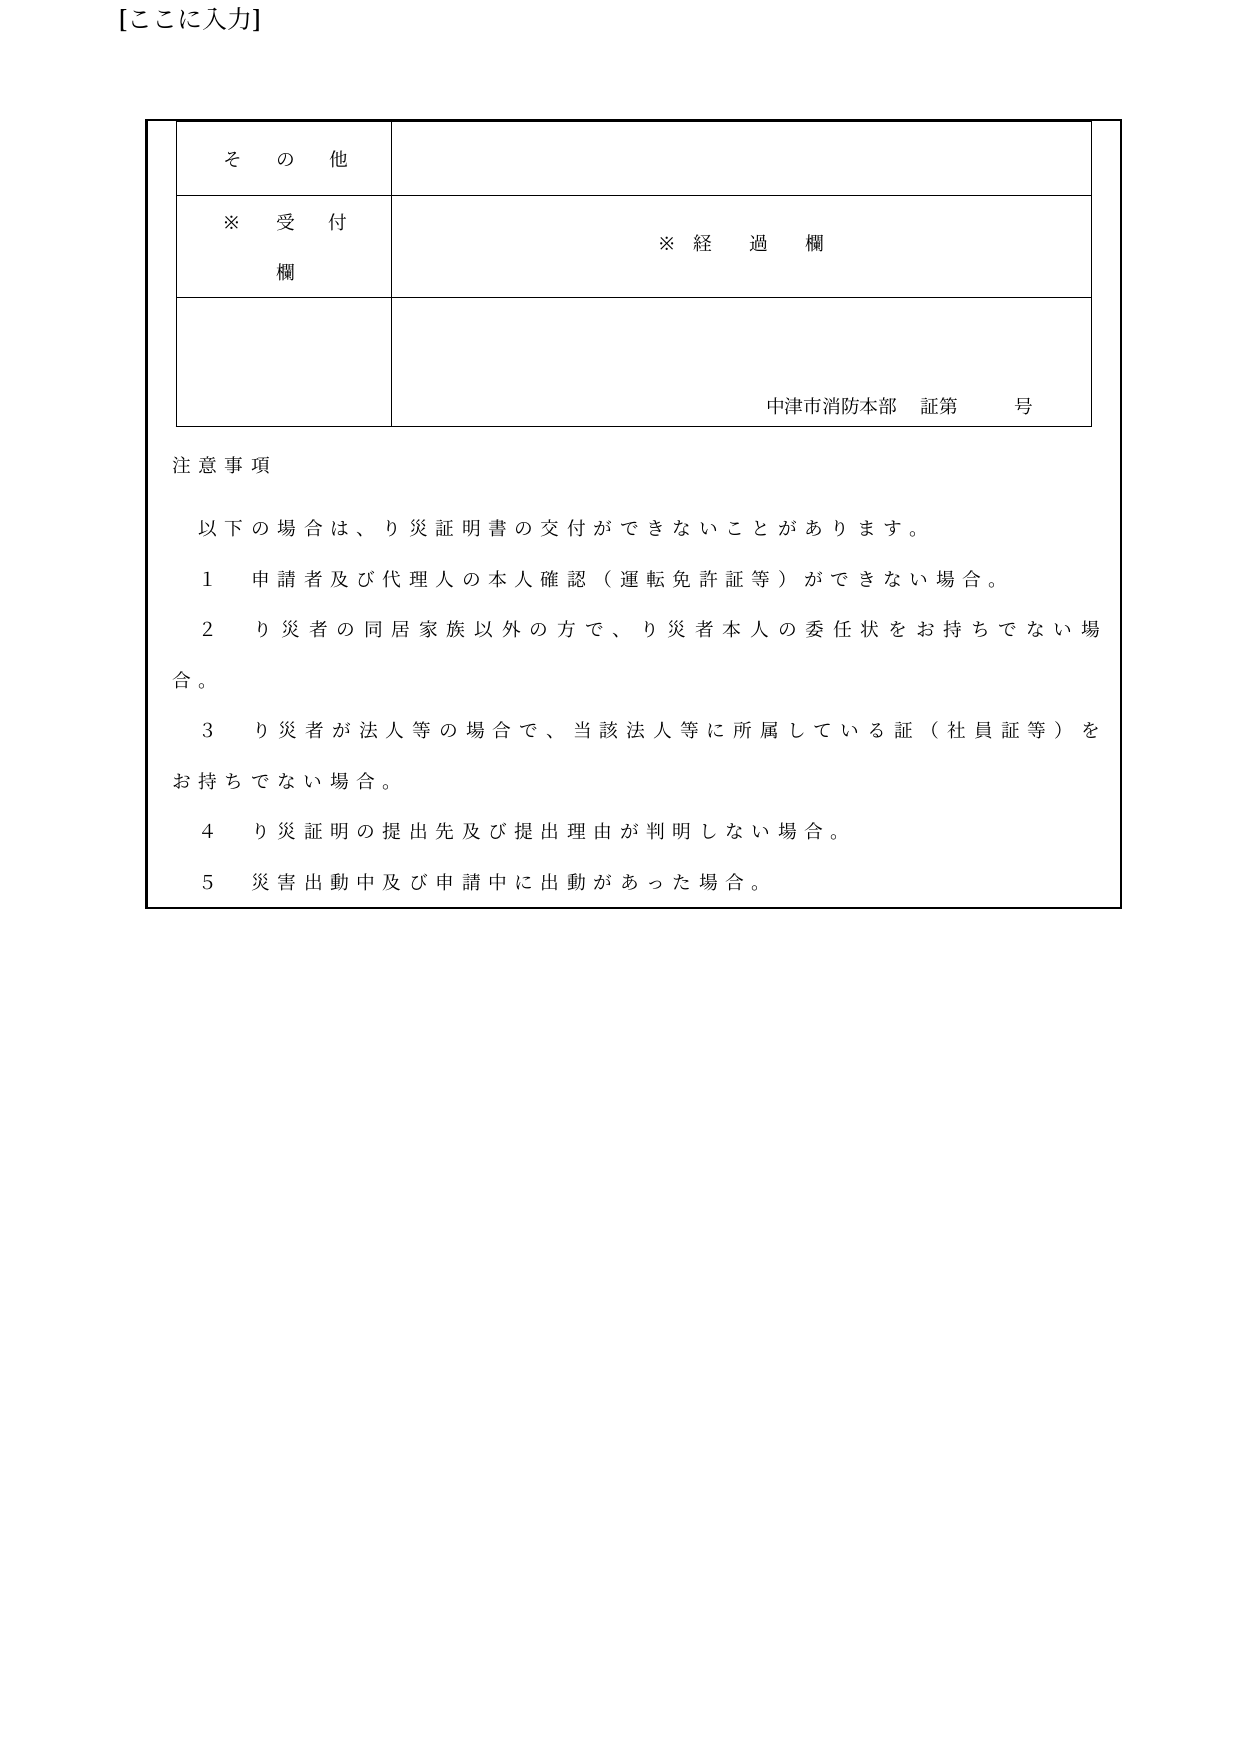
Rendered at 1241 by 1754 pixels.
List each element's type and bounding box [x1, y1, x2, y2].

table_header [148, 121, 1120, 907]
